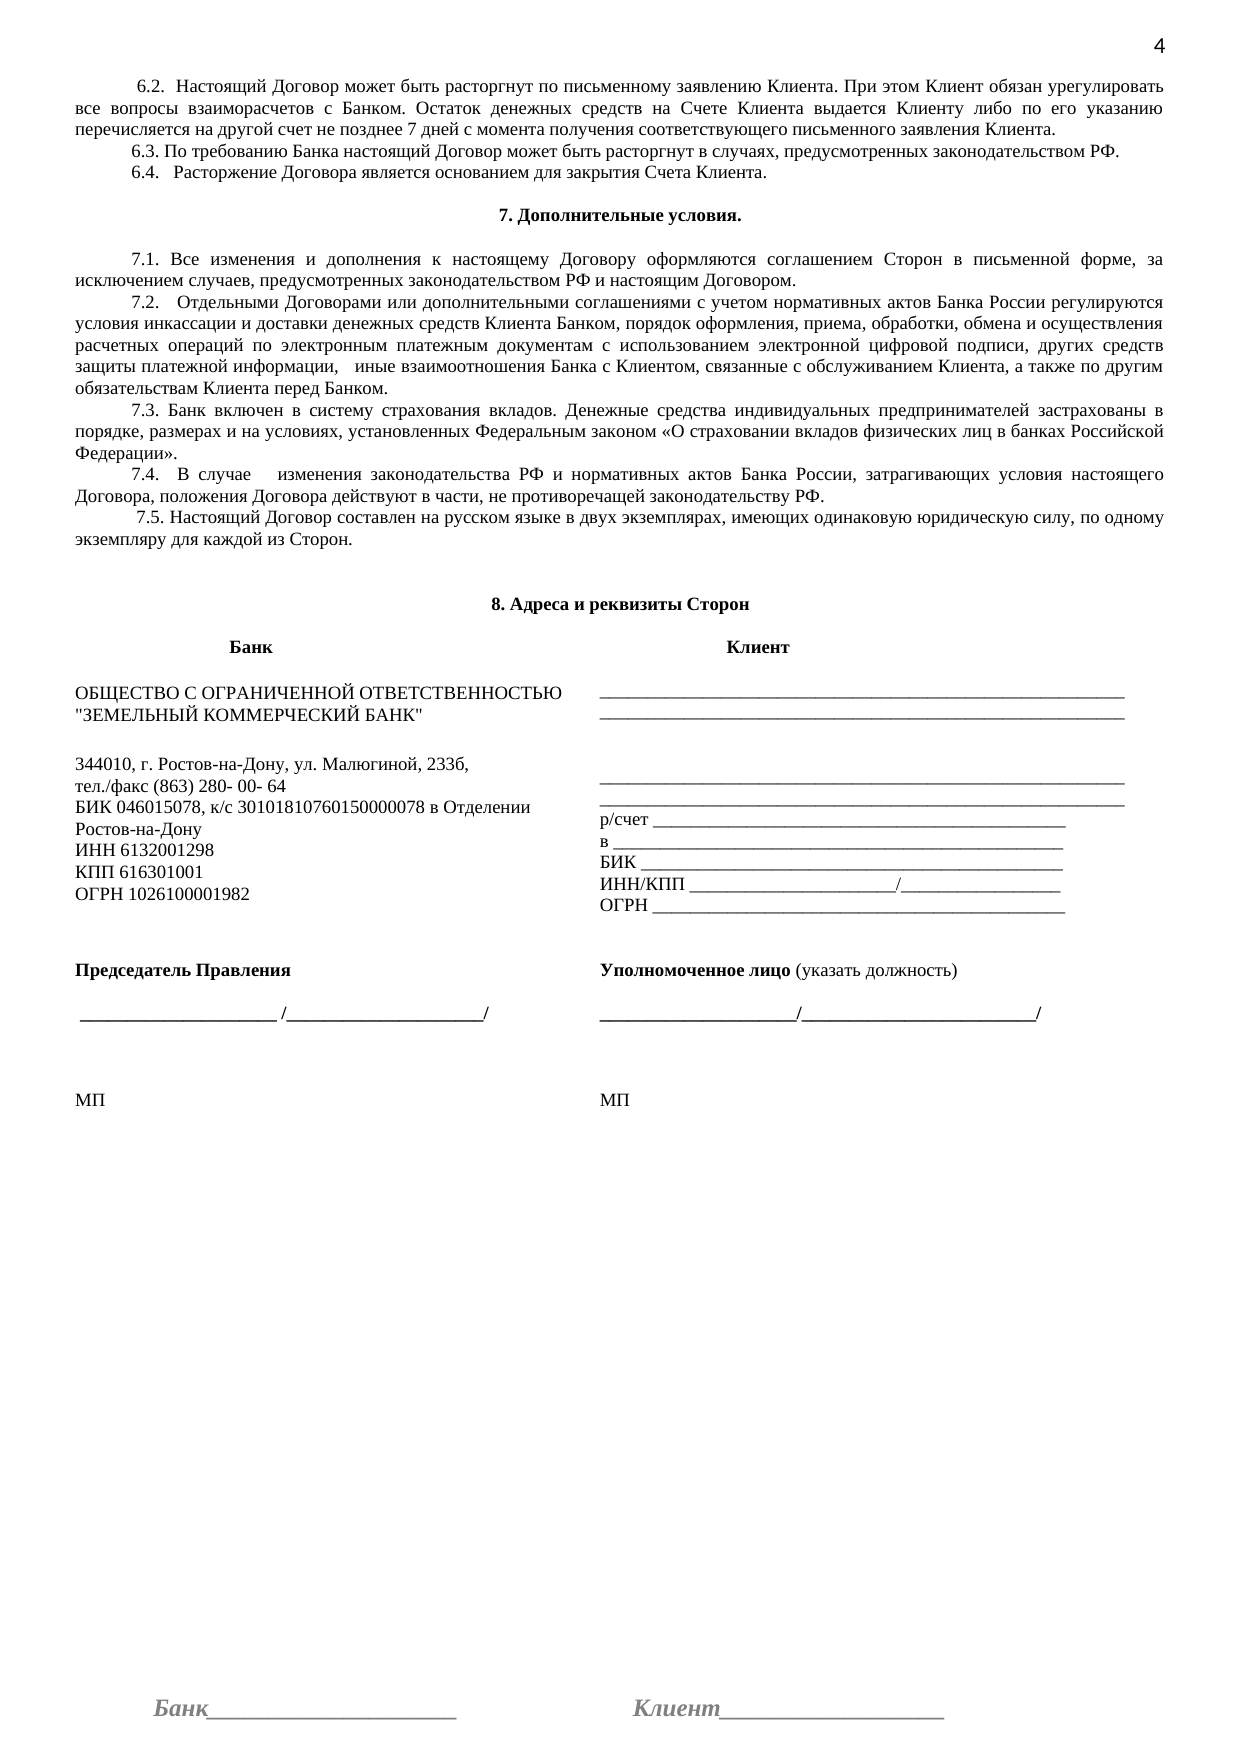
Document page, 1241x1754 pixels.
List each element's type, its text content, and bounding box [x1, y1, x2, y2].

text 7.5. Настоящий Договор составлен на русском языке в двух экземплярах, имеющих одинаковую юридическую силу, по одному экземпляру для каждой из Сторон. [75, 506, 1165, 549]
table_cell Председатель Правления _____________________ /_____________________/ МП [64, 959, 588, 1110]
text Банк Клиент [75, 636, 1165, 657]
text 7.3. Банк включен в систему страхования вкладов. Денежные средства индивидуальных предпринимателей застрахованы в порядке, размерах и на условиях, установленных Федеральным законом «О страховании вкладов физических лиц в банках Российской Федерации». [75, 398, 1165, 463]
text 6.3. По требованию Банка настоящий Договор может быть расторгнут в случаях, предусмотренных законодательством РФ. [75, 140, 1165, 161]
text 7.1. Все изменения и дополнения к настоящему Договору оформляются соглашением Сторон в письменной форме, за исключением случаев, предусмотренных законодательством РФ и настоящим Договором. [75, 247, 1165, 291]
table_header ________________________________________________________________________________________________________________ ________________________________________________________________________________________________________________ р/счет ____________________________________________ в ________________________________________________ БИК _____________________________________________ ИНН/КПП ______________________/_________________ ОГРН ____________________________________________ [588, 657, 1144, 959]
text 6.2. Настоящий Договор может быть расторгнут по письменному заявлению Клиента. При этом Клиент обязан урегулировать все вопросы взаиморасчетов с Банком. Остаток денежных средств на Счете Клиента выдается Клиенту либо по его указанию перечисляется на другой счет не позднее 7 дней с момента получения соответствующего письменного заявления Клиента. [75, 75, 1165, 140]
text 8. Адреса и реквизиты Сторон [75, 592, 1165, 614]
text 7.4. В случае изменения законодательства РФ и нормативных актов Банка России, затрагивающих условия настоящего Договора, положения Договора действуют в части, не противоречащей законодательству РФ. [75, 463, 1165, 506]
table_cell Уполномоченное лицо (указать должность) _____________________/_________________________/ МП [588, 959, 1144, 1110]
table_header ОБЩЕСТВО С ОГРАНИЧЕННОЙ ОТВЕТСТВЕННОСТЬЮ "ЗЕМЕЛЬНЫЙ КОММЕРЧЕСКИЙ БАНК" . Ростов-на-Дону, ул. Малюгиной, 233б, тел./факс (863) 280- 00- 64 БИК 046015078, к/с 30101810760150000078 в Отделении Ростов-на-Дону ИНН 6132001298 КПП 616301001 ОГРН 1026100001982 [64, 657, 588, 959]
text 7. Дополнительные условия. [75, 204, 1165, 226]
text 7.2. Отдельными Договорами или дополнительными соглашениями с учетом нормативных актов Банка России регулируются условия инкассации и доставки денежных средств Клиента Банком, порядок оформления, приема, обработки, обмена и осуществления расчетных операций по электронным платежным документам с использованием электронной цифровой подписи, других средств защиты платежной информации, иные взаимоотношения Банка с Клиентом, связанные с обслуживанием Клиента, а также по другим обязательствам Клиента перед Банком. [75, 291, 1165, 398]
text 6.4. Расторжение Договора является основанием для закрытия Счета Клиента. [75, 161, 1165, 183]
